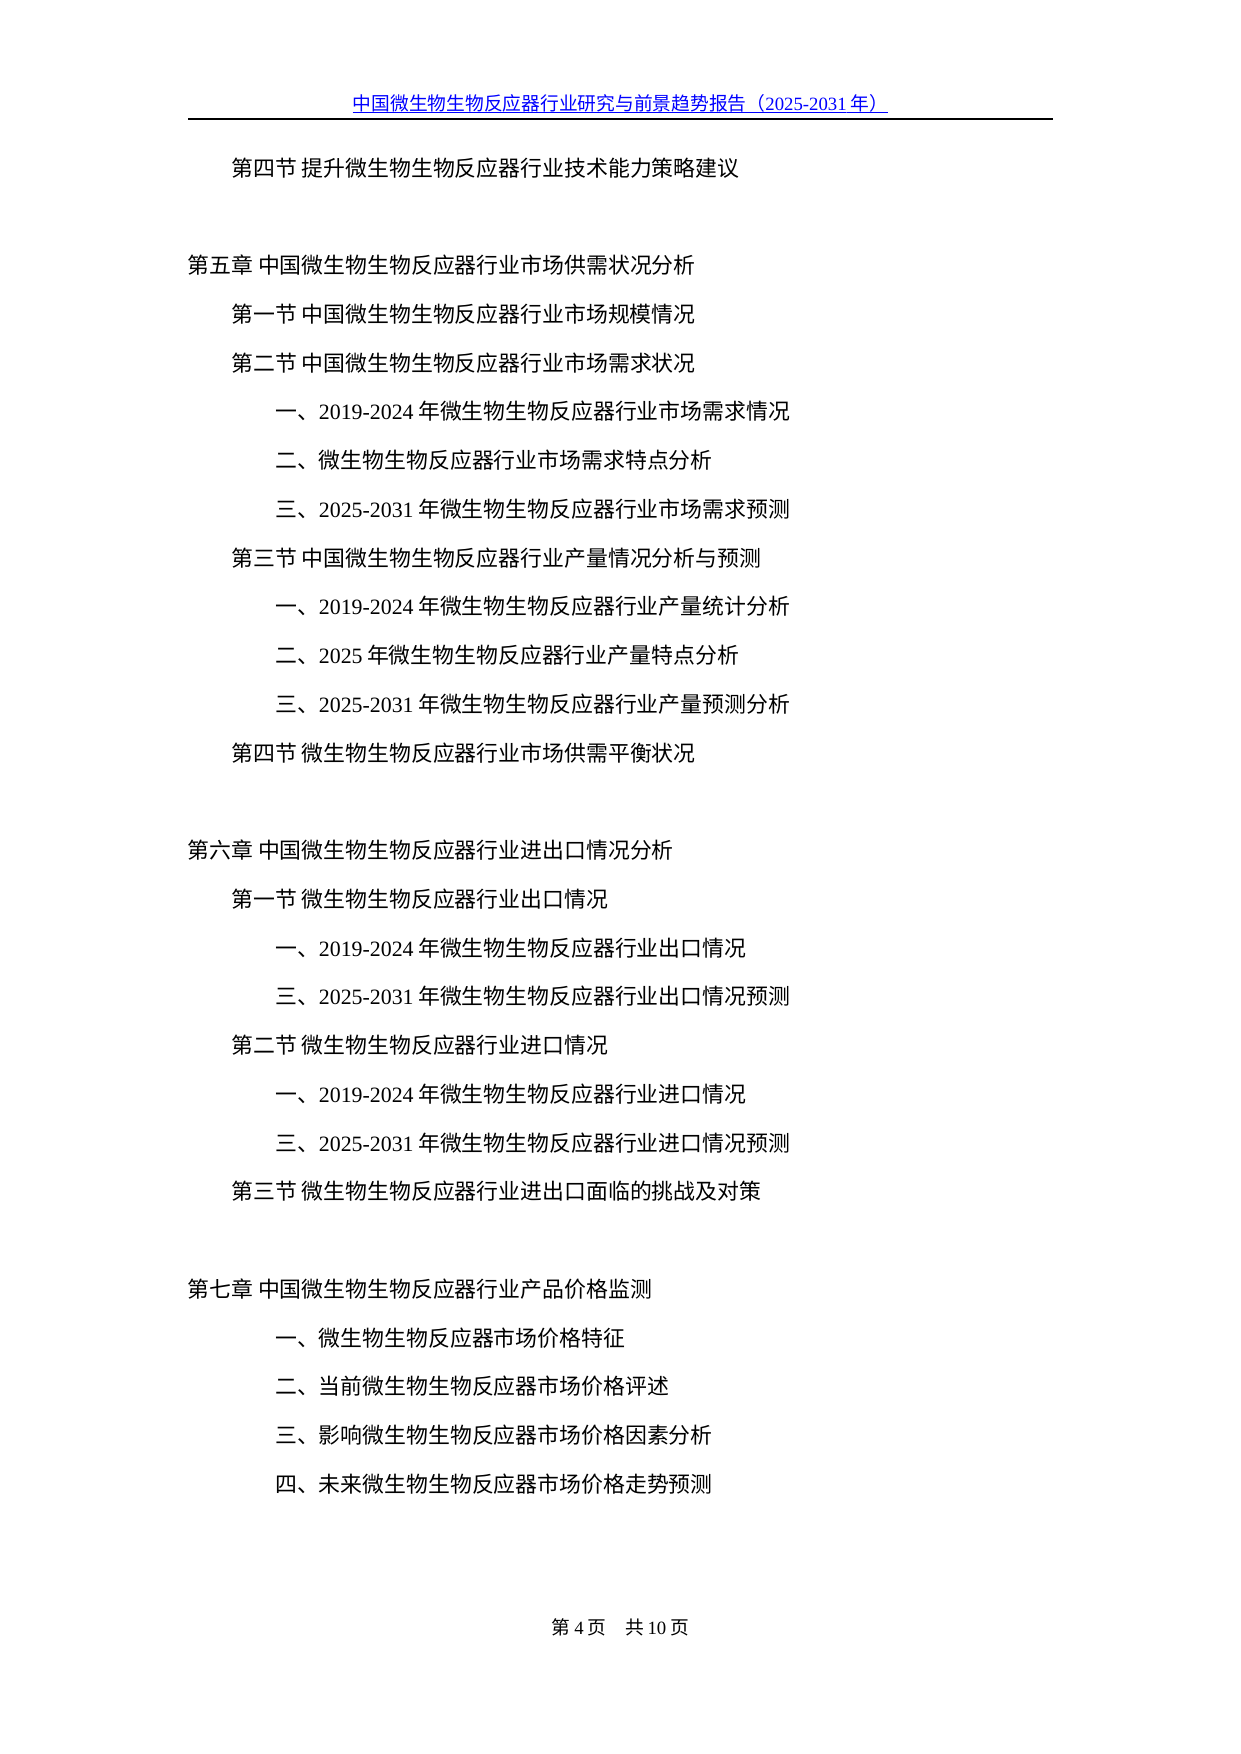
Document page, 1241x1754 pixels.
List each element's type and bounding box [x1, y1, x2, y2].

text [187, 150, 1053, 1499]
